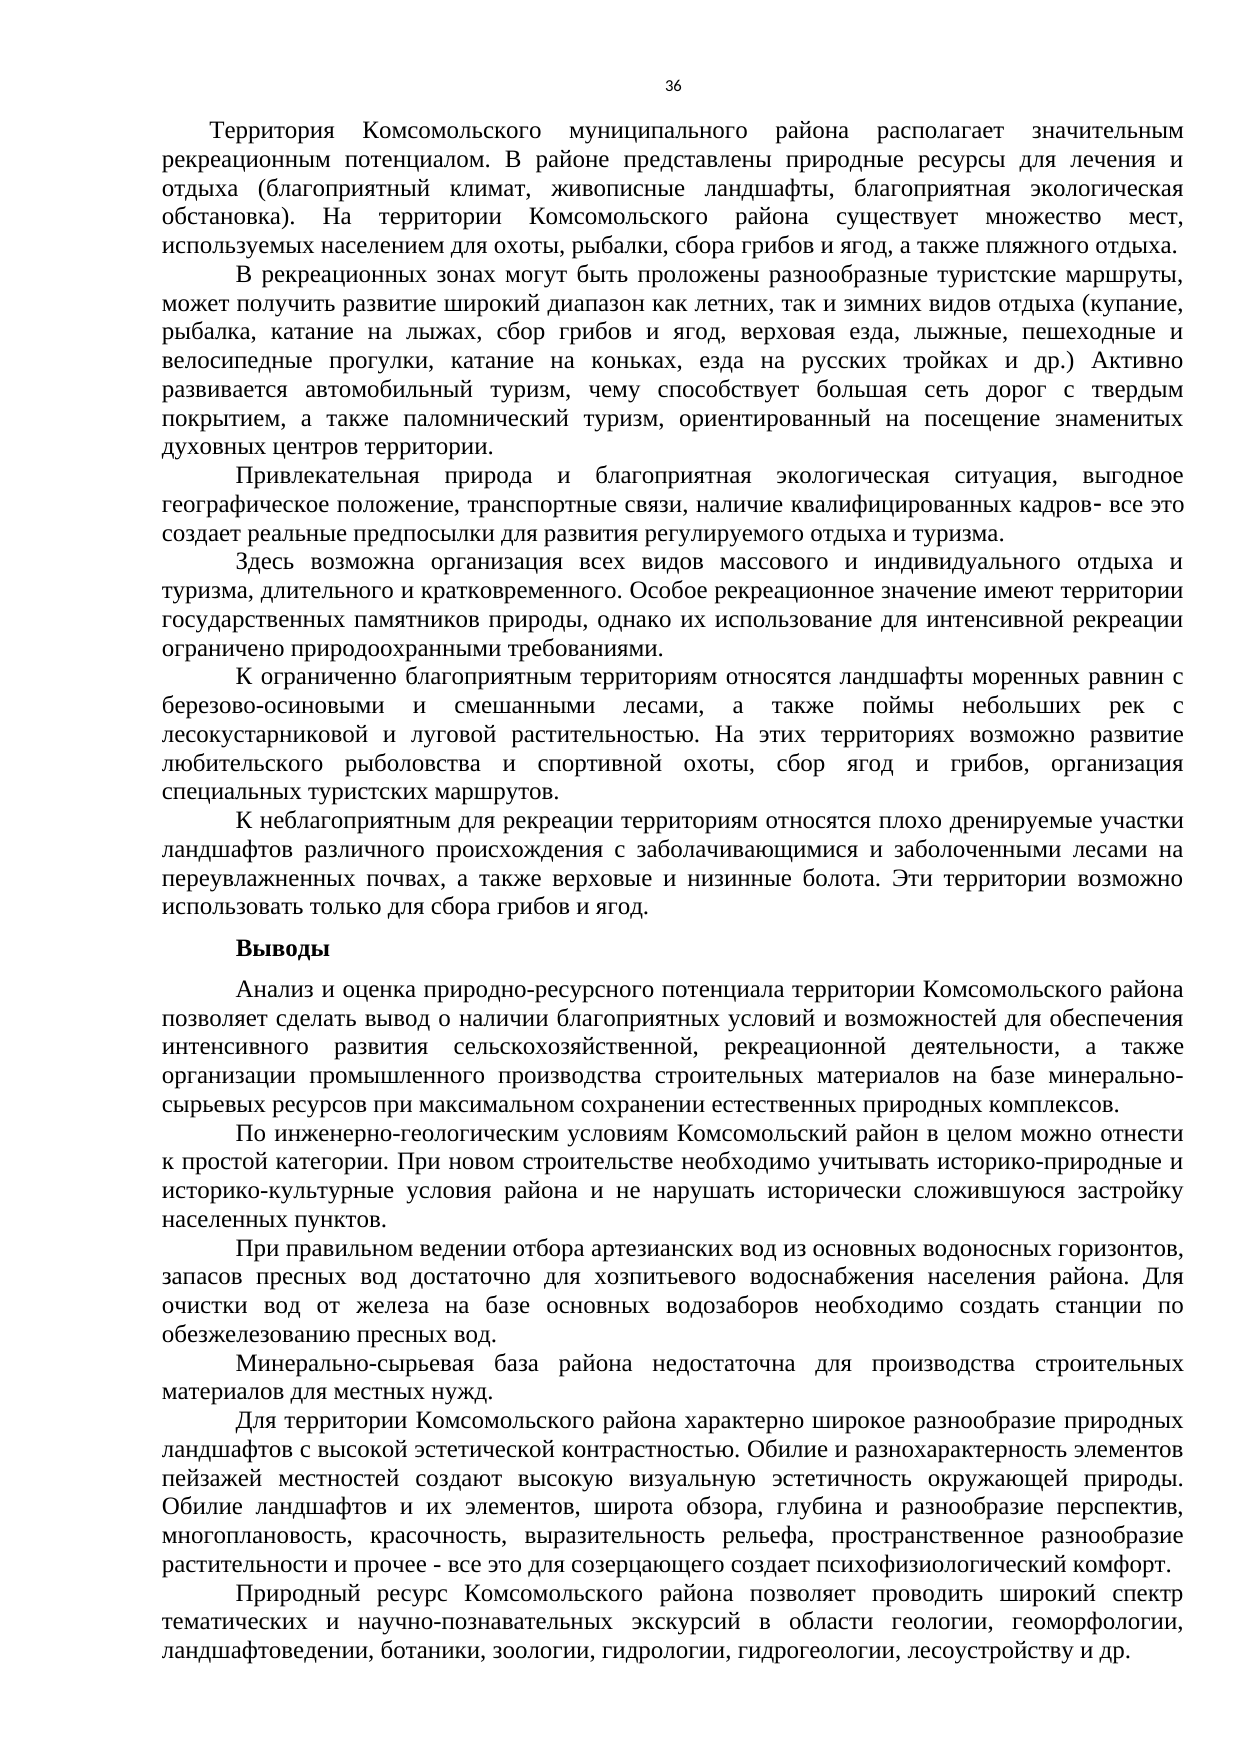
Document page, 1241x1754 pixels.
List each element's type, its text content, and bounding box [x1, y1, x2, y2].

text В рекреационных зонах могут быть проложены разнообразные туристские маршруты, может получить развитие широкий диапазон как летних, так и зимних видов отдыха (купание, рыбалка, катание на лыжах, сбор грибов и ягод, верховая езда, лыжные, пешеходные и велосипедные прогулки, катание на коньках, езда на русских тройках и др.) Активно развивается автомобильный туризм, чему способствует большая сеть дорог с твердым покрытием, а также паломнический туризм, ориентированный на посещение знаменитых духовных центров территории. [162, 259, 1184, 461]
text При правильном ведении отбора артезианских вод из основных водоносных горизонтов, запасов пресных вод достаточно для хозпитьевого водоснабжения населения района. Для очистки вод от железа на базе основных водозаборов необходимо создать станции по обезжелезованию пресных вод. [162, 1233, 1184, 1348]
text Выводы [162, 933, 1184, 962]
text Природный ресурс Комсомольского района позволяет проводить широкий спектр тематических и научно-познавательных экскурсий в области геологии, геоморфологии, ландшафтоведении, ботаники, зоологии, гидрологии, гидрогеологии, лесоустройству и др. [162, 1578, 1184, 1664]
text По инженерно-геологическим условиям Комсомольский район в целом можно отнести к простой категории. При новом строительстве необходимо учитывать историко-природные и историко-культурные условия района и не нарушать исторически сложившуюся застройку населенных пунктов. [162, 1118, 1184, 1233]
text Анализ и оценка природно-ресурсного потенциала территории Комсомольского района позволяет сделать вывод о наличии благоприятных условий и возможностей для обеспечения интенсивного развития сельскохозяйственной, рекреационной деятельности, а также организации промышленного производства строительных материалов на базе минерально-сырьевых ресурсов при максимальном сохранении естественных природных комплексов. [162, 974, 1184, 1118]
text К неблагоприятным для рекреации территориям относятся плохо дренируемые участки ландшафтов различного происхождения с заболачивающимися и заболоченными лесами на переувлажненных почвах, а также верховые и низинные болота. Эти территории возможно использовать только для сбора грибов и ягод. [162, 806, 1184, 921]
text Здесь возможна организация всех видов массового и индивидуального отдыха и туризма, длительного и кратковременного. Особое рекреационное значение имеют территории государственных памятников природы, однако их использование для интенсивной рекреации ограничено природоохранными требованиями. [162, 547, 1184, 662]
text Привлекательная природа и благоприятная экологическая ситуация, выгодное географическое положение, транспортные связи, наличие квалифицированных кадров все это создает реальные предпосылки для развития регулируемого отдыха и туризма. [162, 461, 1184, 547]
text Территория Комсомольского муниципального района располагает значительным рекреационным потенциалом. В районе представлены природные ресурсы для лечения и отдыха (благоприятный климат, живописные ландшафты, благоприятная экологическая обстановка). На территории Комсомольского района существует множество мест, используемых населением для охоты, рыбалки, сбора грибов и ягод, а также пляжного отдыха. [162, 116, 1184, 259]
text Для территории Комсомольского района характерно широкое разнообразие природных ландшафтов с высокой эстетической контрастностью. Обилие и разнохарактерность элементов пейзажей местностей создают высокую визуальную эстетичность окружающей природы. Обилие ландшафтов и их элементов, широта обзора, глубина и разнообразие перспектив, многоплановость, красочность, выразительность рельефа, пространственное разнообразие растительности и прочее - все это для созерцающего создает психофизиологический комфорт. [162, 1406, 1184, 1578]
text Минерально-сырьевая база района недостаточна для производства строительных материалов для местных нужд. [162, 1348, 1184, 1406]
text К ограниченно благоприятным территориям относятся ландшафты моренных равнин с березово-осиновыми и смешанными лесами, а также поймы небольших рек с лесокустарниковой и луговой растительностью. На этих территориях возможно развитие любительского рыболовства и спортивной охоты, сбор ягод и грибов, организация специальных туристских маршрутов. [162, 662, 1184, 806]
